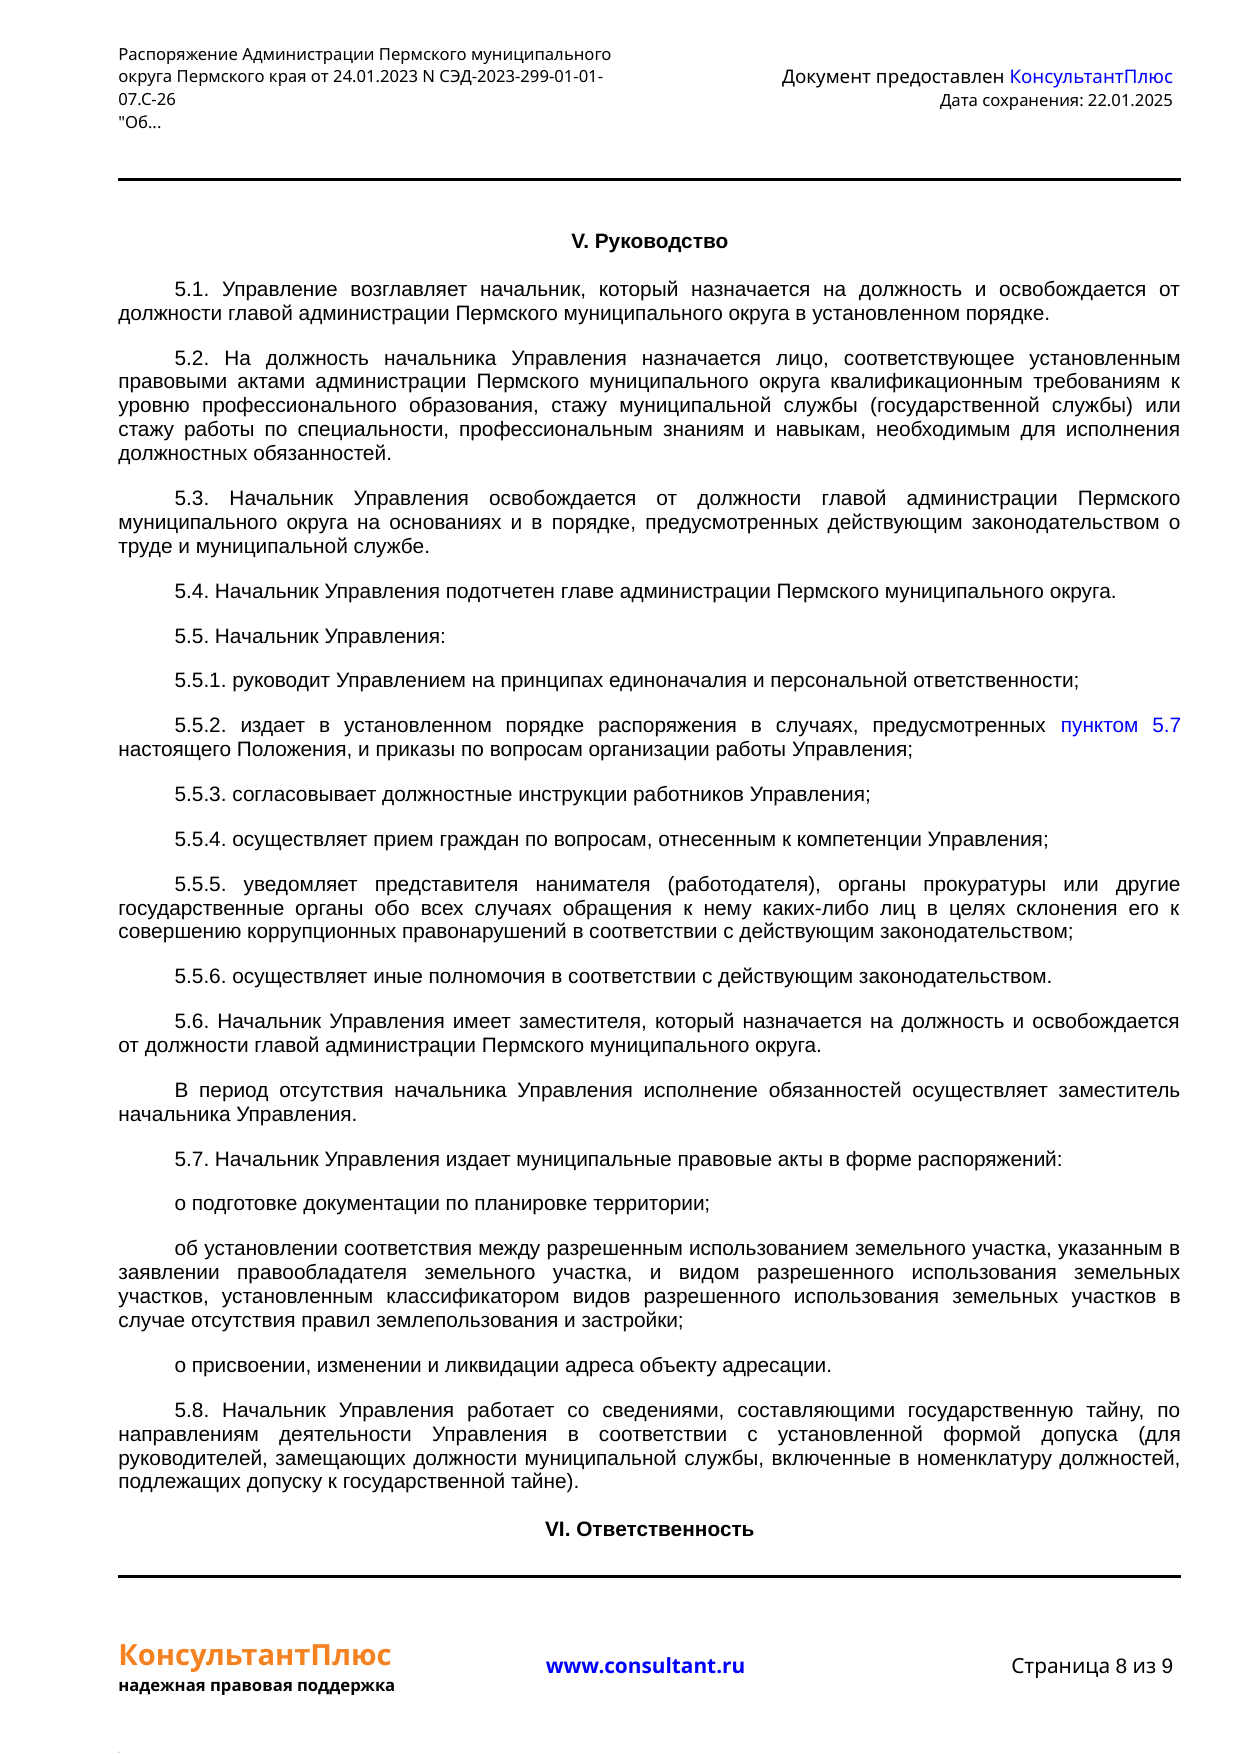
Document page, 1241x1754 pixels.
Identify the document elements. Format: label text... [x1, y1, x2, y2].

text об установлении соответствия между разрешенным использованием земельного участка, указанным в заявлении правообладателя земельного участка, и видом разрешенного использования земельных участков, установленным классификатором видов разрешенного использования земельных участков в случае отсутствия правил землепользования и застройки; [118, 1236, 1181, 1332]
text 5.3. Начальник Управления освобождается от должности главой администрации Пермского муниципального округа на основаниях и в порядке, предусмотренных действующим законодательством о труде и муниципальной службе. [118, 486, 1181, 558]
text 5.4. Начальник Управления подотчетен главе администрации Пермского муниципального округа. [118, 579, 1181, 603]
text В период отсутствия начальника Управления исполнение обязанностей осуществляет заместитель начальника Управления. [118, 1078, 1181, 1126]
text о подготовке документации по планировке территории; [118, 1191, 1181, 1215]
text 5.6. Начальник Управления имеет заместителя, который назначается на должность и освобождается от должности главой администрации Пермского муниципального округа. [118, 1009, 1181, 1057]
text 5.5.6. осуществляет иные полномочия в соответствии с действующим законодательством. [118, 964, 1181, 988]
text 5.5.2. издает в установленном порядке распоряжения в случаях, предусмотренных пунктом 5.7 настоящего Положения, и приказы по вопросам организации работы Управления; [118, 713, 1181, 761]
text 5.5.3. согласовывает должностные инструкции работников Управления; [118, 782, 1181, 806]
text 5.1. Управление возглавляет начальник, который назначается на должность и освобождается от должности главой администрации Пермского муниципального округа в установленном порядке. [118, 277, 1181, 324]
text 5.5. Начальник Управления: [118, 623, 1181, 647]
text 5.2. На должность начальника Управления назначается лицо, соответствующее установленным правовыми актами администрации Пермского муниципального округа квалификационным требованиям к уровню профессионального образования, стажу муниципальной службы (государственной службы) или стажу работы по специальности, профессиональным знаниям и навыкам, необходимым для исполнения должностных обязанностей. [118, 345, 1181, 465]
text 5.5.1. руководит Управлением на принципах единоначалия и персональной ответственности; [118, 668, 1181, 692]
text 5.8. Начальник Управления работает со сведениями, составляющими государственную тайну, по направлениям деятельности Управления в соответствии с установленной формой допуска (для руководителей, замещающих должности муниципальной службы, включенные в номенклатуру должностей, подлежащих допуску к государственной тайне). [118, 1397, 1181, 1493]
text 5.5.4. осуществляет прием граждан по вопросам, отнесенным к компетенции Управления; [118, 827, 1181, 851]
text о присвоении, изменении и ликвидации адреса объекту адресации. [118, 1353, 1181, 1377]
text 5.5.5. уведомляет представителя нанимателя (работодателя), органы прокуратуры или другие государственные органы обо всех случаях обращения к нему каких-либо лиц в целях склонения его к совершению коррупционных правонарушений в соответствии с действующим законодательством; [118, 871, 1181, 943]
title VI. Ответственность [118, 1517, 1181, 1541]
title V. Руководство [118, 229, 1181, 253]
text 5.7. Начальник Управления издает муниципальные правовые акты в форме распоряжений: [118, 1146, 1181, 1170]
